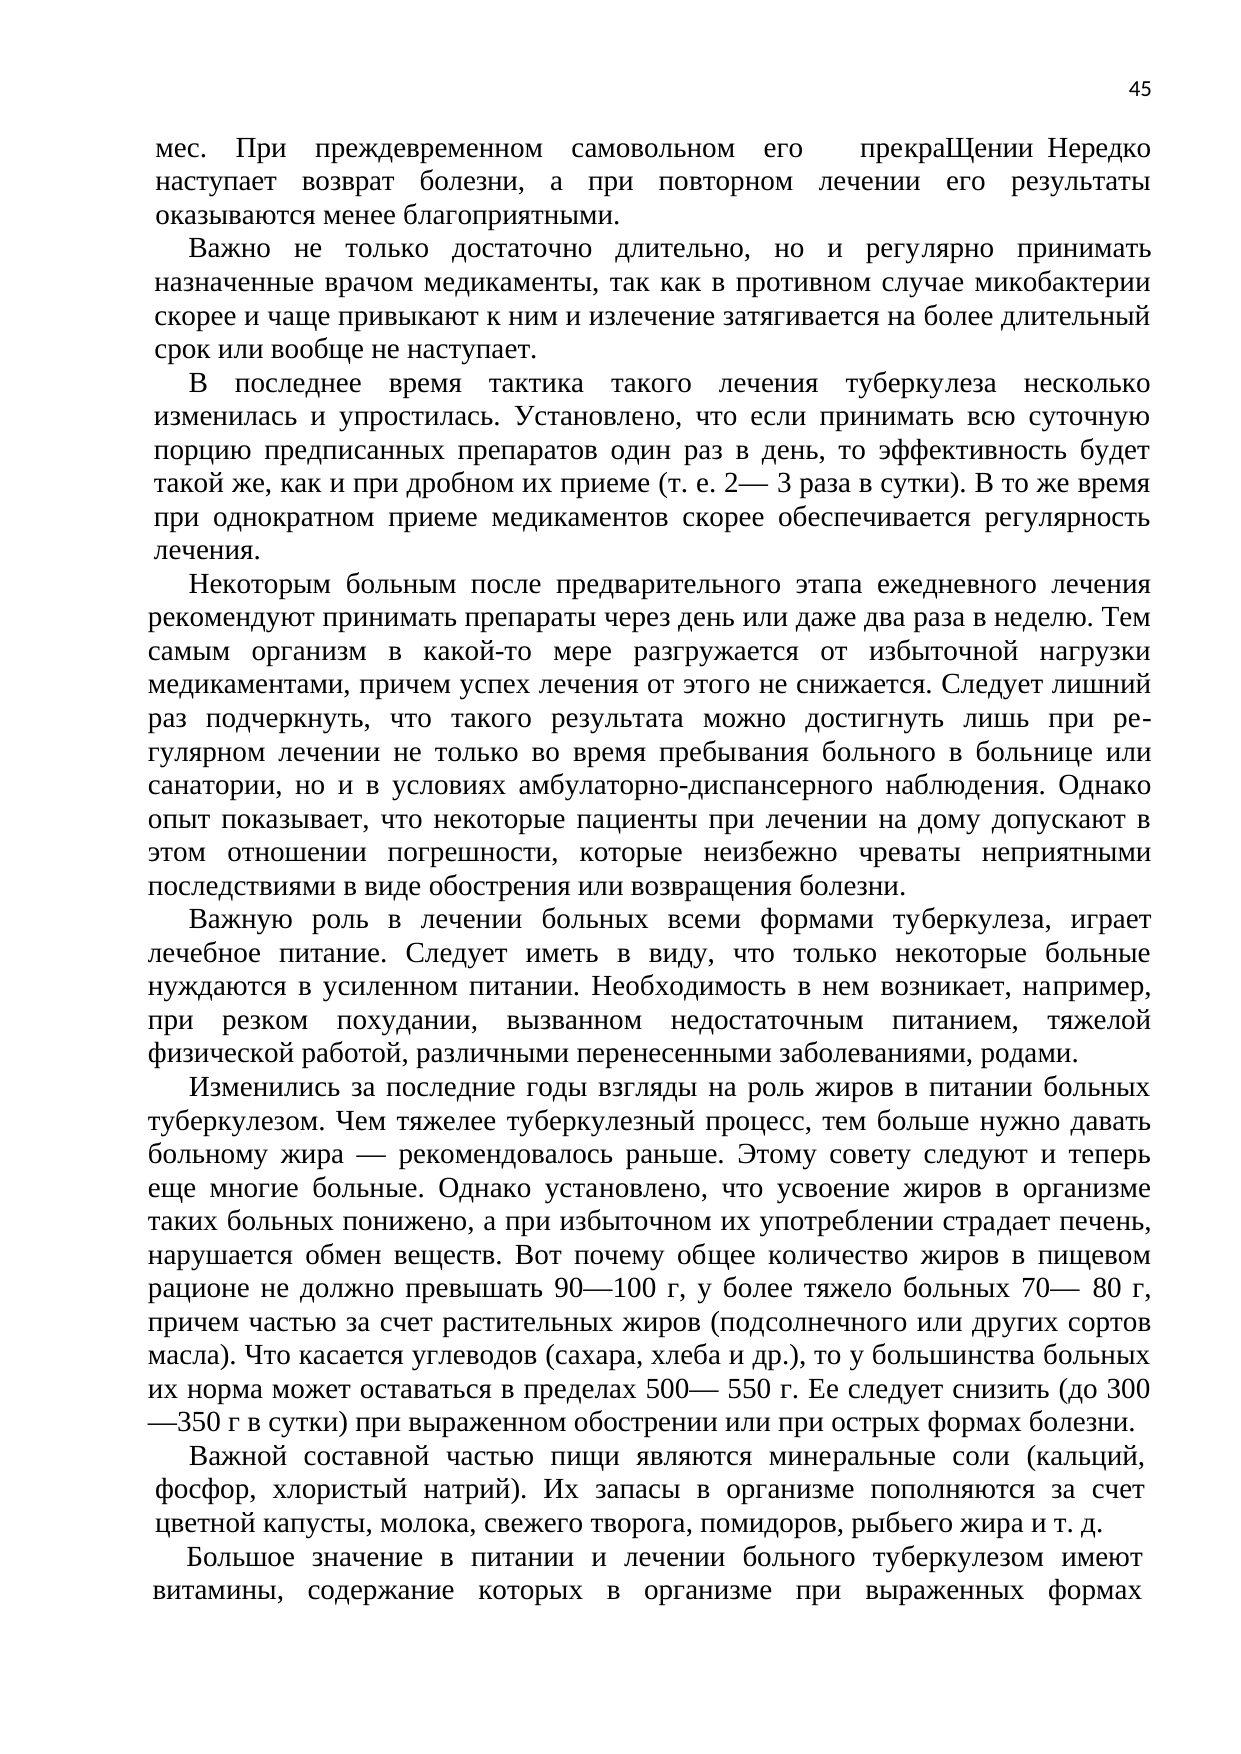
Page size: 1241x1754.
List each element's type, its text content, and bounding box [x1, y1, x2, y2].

text Некоторым больным после предварительного этапа ежедневного лечения рекомендуют принимать препараты через день или даже два раза в неделю. Тем самым организм в какой-то мере разгружается от избыточной нагрузки медикаментами, причем успех лечения от этого не снижается. Следует лишний раз подчеркнуть, что такого результата можно достигнуть лишь при регулярном лечении не только во время пребывания больного в больнице или санатории, но и в условиях амбулаторно-диспансерного наблюдения. Однако опыт показывает, что некоторые пациенты при лечении на дому допускают в этом отношении погрешности, которые неизбежно чреваты неприятными последствиями в виде обострения или возвращения болезни. [148, 566, 1152, 901]
text Важную роль в лечении больных всеми формами туберкулеза, играет лечебное питание. Следует иметь в виду, что только некоторые больные нуждаются в усиленном питании. Необходимость в нем возникает, например, при резком похудании, вызванном недостаточным питанием, тяжелой физической работой, различными перенесенными заболеваниями, родами. [148, 901, 1152, 1069]
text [152, 1539, 1143, 1606]
text Изменились за последние годы взгляды на роль жиров в питании больных туберкулезом. Чем тяжелее туберкулезный процесс, тем больше нужно давать больному жира — рекомендовалось раньше. Этому совету следуют и теперь еще многие больные. Однако установлено, что усвоение жиров в организме таких больных понижено, а при избыточном их употреблении страдает печень, нарушается обмен веществ. Вот почему общее количество жиров в пищевом рационе не должно превышать 90—100 г, у более тяжело больных 70— 80 г, причем частью за счет растительных жиров (подсолнечного или других сортов масла). Что касается углеводов (сахара, хлеба и др.), то у большинства больных их норма может оставаться в пределах 500— 550 г. Ее следует снизить (до 300—350 г в сутки) при выраженном обострении или при острых формах болезни. [148, 1069, 1152, 1438]
text Важно не только достаточно длительно, но и регулярно принимать назначенные врачом медикаменты, так как в противном случае микобактерии скорее и чаще привыкают к ним и излечение затягивается на более длительный срок или вообще не наступает. [154, 231, 1152, 365]
text В последнее время тактика такого лечения туберкулеза несколько изменилась и упростилась. Установлено, что если принимать всю суточную порцию предписанных препаратов один раз в день, то эффективность будет такой же, как и при дробном их приеме (т. е. 2— 3 раза в сутки). В то же время при однократном приеме медикаментов скорее обеспечивается регулярность лечения. [154, 365, 1151, 566]
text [155, 130, 1151, 231]
text Важной составной частью пищи являются минеральные соли (кальций, фосфор, хлористый натрий). Их запасы в организме пополняются за счет цветной капусты, молока, свежего творога, помидоров, рыбьего жира и т. д. [155, 1438, 1146, 1539]
